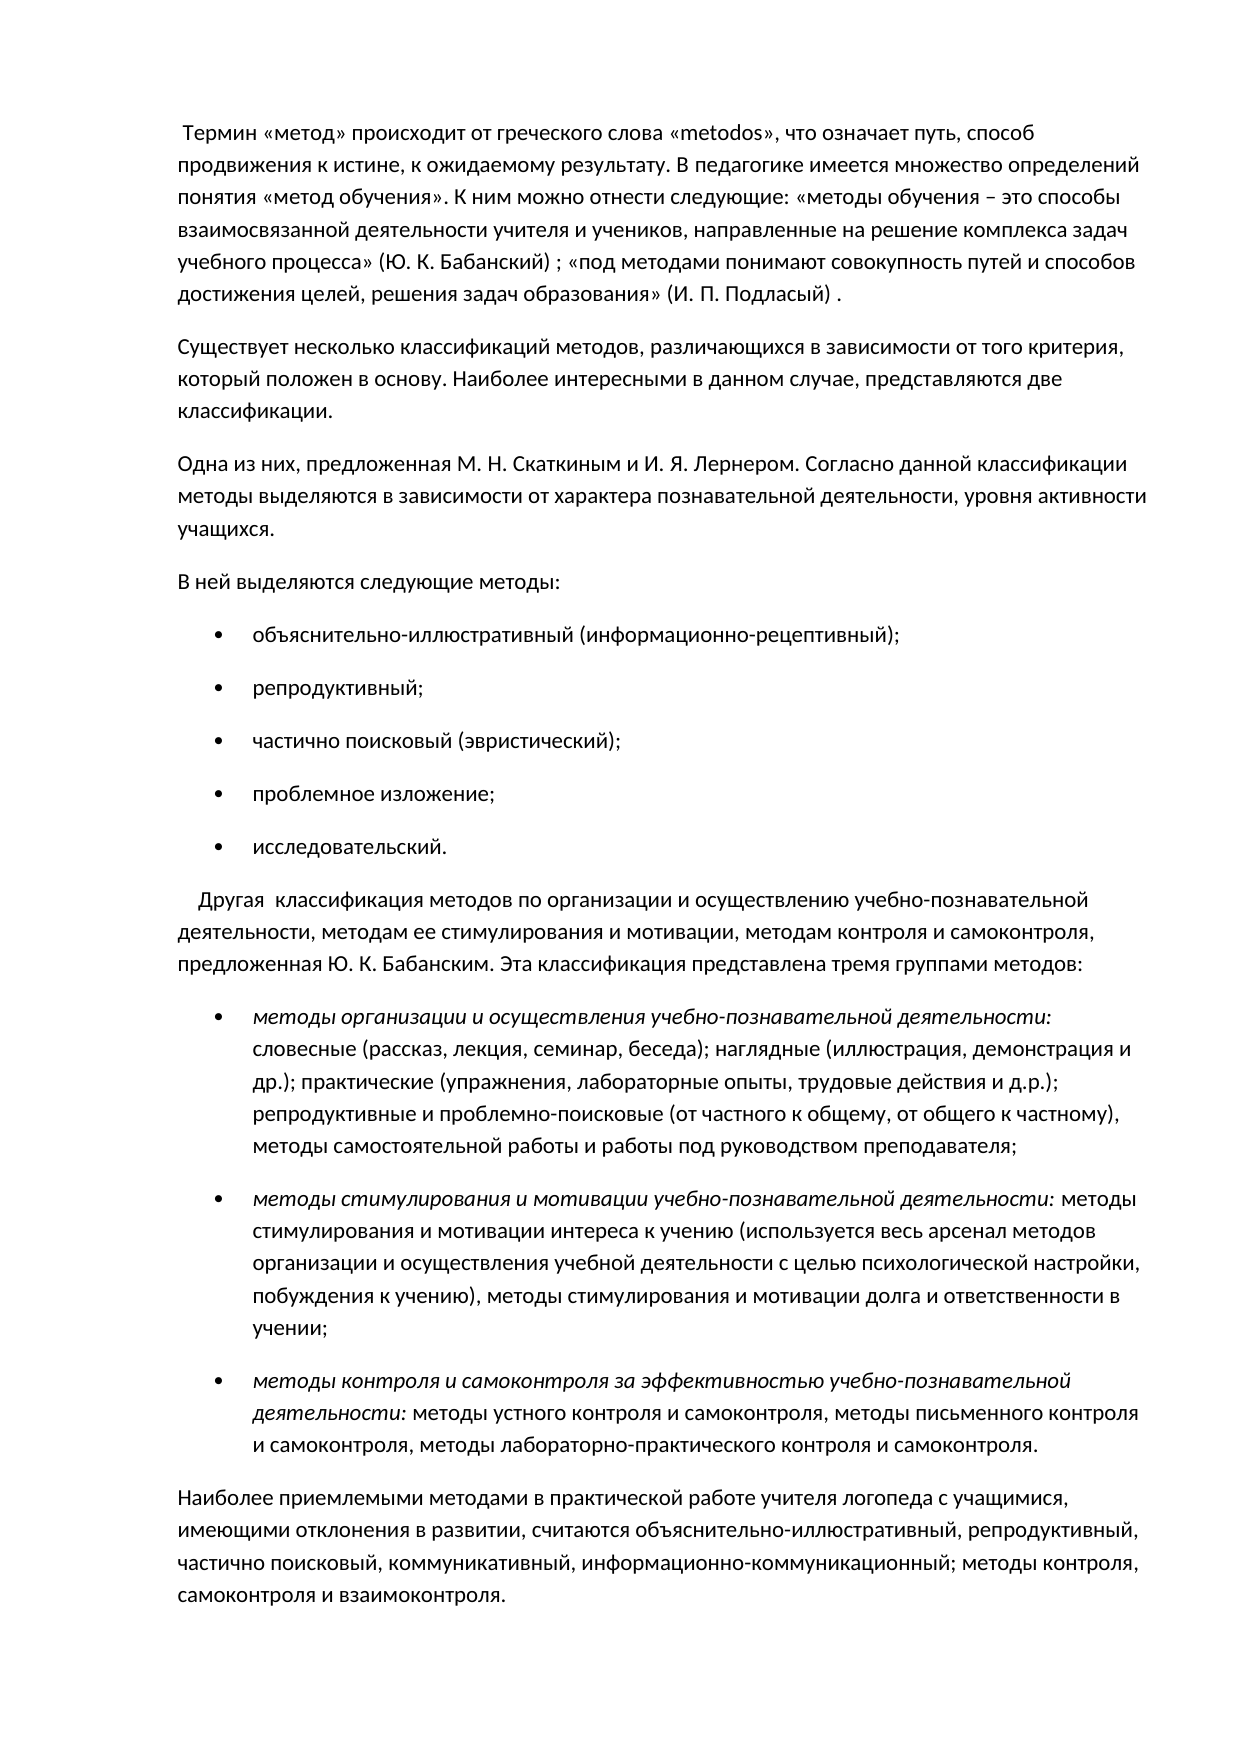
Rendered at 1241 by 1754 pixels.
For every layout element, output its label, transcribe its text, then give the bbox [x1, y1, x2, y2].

text Наиболее приемлемыми методами в практической работе учителя логопеда с учащимися, имеющими отклонения в развитии, считаются объяснительно-иллюстративный, репродуктивный, частично поисковый, коммуникативный, информационно-коммуникационный; методы контроля, самоконтроля и взаимоконтроля. [177, 1483, 1152, 1608]
list частично поисковый (эвристический); [215, 726, 1152, 754]
text Термин «метод» происходит от греческого слова «metodos», что означает путь, способ продвижения к истине, к ожидаемому результату. В педагогике имеется множество определений понятия «метод обучения». К ним можно отнести следующие: «методы обучения – это способы взаимосвязанной деятельности учителя и учеников, направленные на решение комплекса задач учебного процесса» (Ю. К. Бабанский) ; «под методами понимают совокупность путей и способов достижения целей, решения задач образования» (И. П. Подласый) . [177, 118, 1152, 307]
list методы стимулирования и мотивации учебно-познавательной деятельности: методы стимулирования и мотивации интереса к учению (используется весь арсенал методов организации и осуществления учебной деятельности с целью психологической настройки, побуждения к учению), методы стимулирования и мотивации долга и ответственности в учении; [215, 1184, 1152, 1341]
list объяснительно-иллюстративный (информационно-рецептивный); [215, 620, 1152, 648]
list методы контроля и самоконтроля за эффективностью учебно-познавательной деятельности: методы устного контроля и самоконтроля, методы письменного контроля и самоконтроля, методы лабораторно-практического контроля и самоконтроля. [215, 1366, 1152, 1458]
text Существует несколько классификаций методов, различающихся в зависимости от того критерия, который положен в основу. Наиболее интересными в данном случае, представляются две классификации. [177, 332, 1152, 424]
list методы организации и осуществления учебно-познавательной деятельности: словесные (рассказ, лекция, семинар, беседа); наглядные (иллюстрация, демонстрация и др.); практические (упражнения, лабораторные опыты, трудовые действия и д.р.); репродуктивные и проблемно-поисковые (от частного к общему, от общего к частному), методы самостоятельной работы и работы под руководством преподавателя; [215, 1002, 1152, 1159]
list репродуктивный; [215, 673, 1152, 701]
text Одна из них, предложенная М. Н. Скаткиным и И. Я. Лернером. Согласно данной классификации методы выделяются в зависимости от характера познавательной деятельности, уровня активности учащихся. [177, 449, 1152, 542]
list исследовательский. [215, 832, 1152, 860]
list проблемное изложение; [215, 779, 1152, 807]
text В ней выделяются следующие методы: [177, 567, 1152, 595]
text Другая классификация методов по организации и осуществлению учебно-познавательной деятельности, методам ее стимулирования и мотивации, методам контроля и самоконтроля, предложенная Ю. К. Бабанским. Эта классификация представлена тремя группами методов: [177, 885, 1152, 977]
